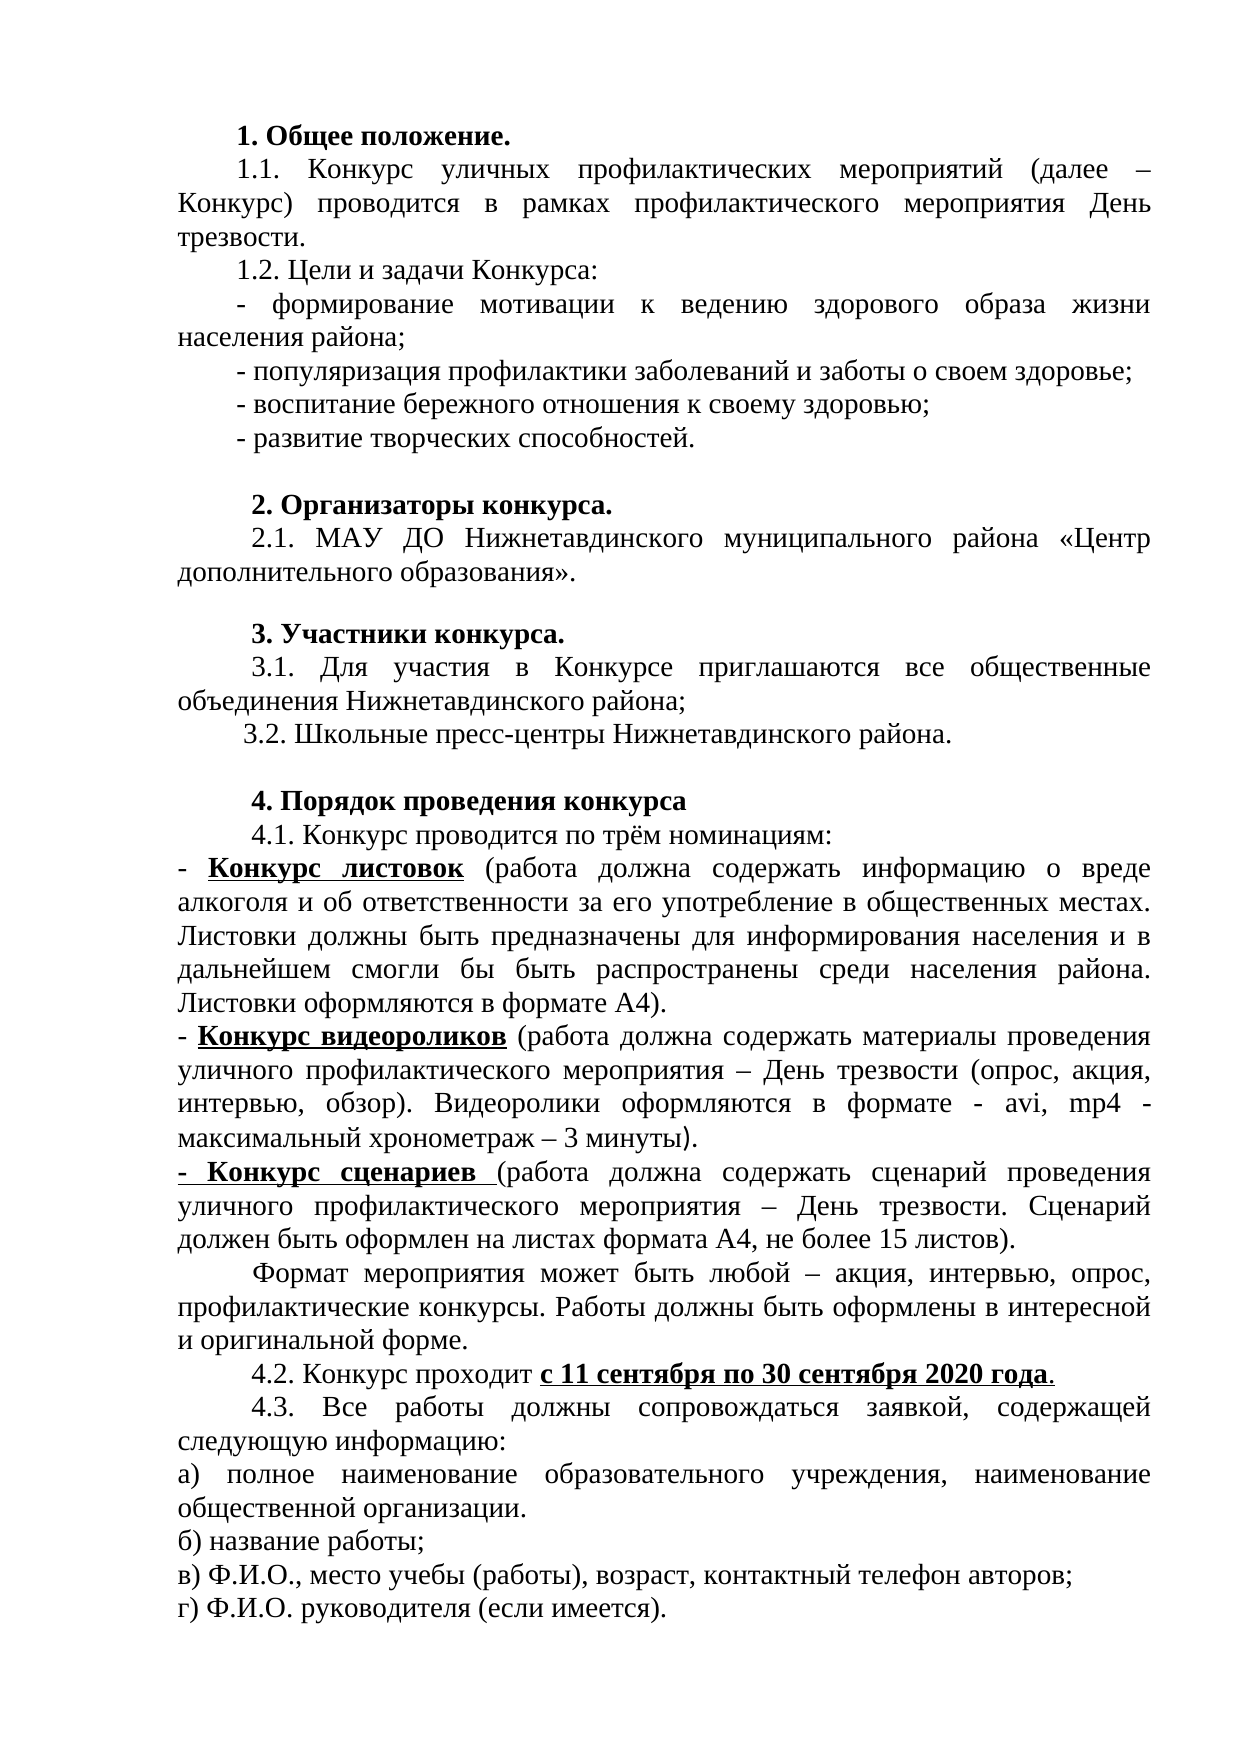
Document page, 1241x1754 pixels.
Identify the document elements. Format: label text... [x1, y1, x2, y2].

text 1.1. Конкурс уличных профилактических мероприятий (далее – Конкурс) проводится в рамках профилактического мероприятия День трезвости. [177, 152, 1152, 252]
text 4. Порядок проведения конкурса [177, 783, 1152, 817]
text 4.2. Конкурс проходит с 11 сентября по 30 сентября 2020 года. [177, 1356, 1152, 1389]
text а) полное наименование образовательного учреждения, наименование общественной организации. [177, 1456, 1152, 1523]
text Формат мероприятия может быть любой – акция, интервью, опрос, профилактические конкурсы. Работы должны быть оформлены в интересной и оригинальной форме. [177, 1255, 1152, 1356]
text 2.1. МАУ ДО Нижнетавдинского муниципального района «Центр дополнительного образования». [177, 521, 1152, 588]
text 4.1. Конкурс проводится по трём номинациям: [177, 817, 1152, 851]
text 3.1. Для участия в Конкурсе приглашаются все общественные объединения Нижнетавдинского района; [177, 649, 1152, 716]
text - воспитание бережного отношения к своему здоровью; [177, 386, 1152, 420]
text 3.2. Школьные пресс-центры Нижнетавдинского района. [177, 716, 1152, 750]
text - Конкурс сценариев (работа должна содержать сценарий проведения уличного профилактического мероприятия – День трезвости. Сценарий должен быть оформлен на листах формата А4, не более 15 листов). [177, 1154, 1152, 1255]
text 4.3. Все работы должны сопровождаться заявкой, содержащей следующую информацию: [177, 1389, 1152, 1456]
text 3. Участники конкурса. [177, 616, 1152, 649]
text - Конкурс листовок (работа должна содержать информацию о вреде алкоголя и об ответственности за его употребление в общественных местах. Листовки должны быть предназначены для информирования населения и в дальнейшем смогли бы быть распространены среди населения района. Листовки оформляются в формате А4). [177, 851, 1152, 1018]
text г) Ф.И.О. руководителя (если имеется). [177, 1591, 1152, 1624]
text - популяризация профилактики заболеваний и заботы о своем здоровье; [177, 353, 1152, 386]
text б) название работы; [177, 1523, 1152, 1557]
text 2. Организаторы конкурса. [177, 487, 1152, 521]
text 1.2. Цели и задачи Конкурса: [177, 252, 1152, 286]
text - Конкурс видеороликов (работа должна содержать материалы проведения уличного профилактического мероприятия – День трезвости (опрос, акция, интервью, обзор). Видеоролики оформляются в формате - avi, mp4 - максимальный хронометраж – 3 минуты). [177, 1018, 1152, 1154]
text - формирование мотивации к ведению здорового образа жизни населения района; [177, 286, 1152, 353]
text 1. Общее положение. [177, 118, 1152, 152]
text в) Ф.И.О., место учебы (работы), возраст, контактный телефон авторов; [177, 1557, 1152, 1591]
text - развитие творческих способностей. [177, 420, 1152, 453]
